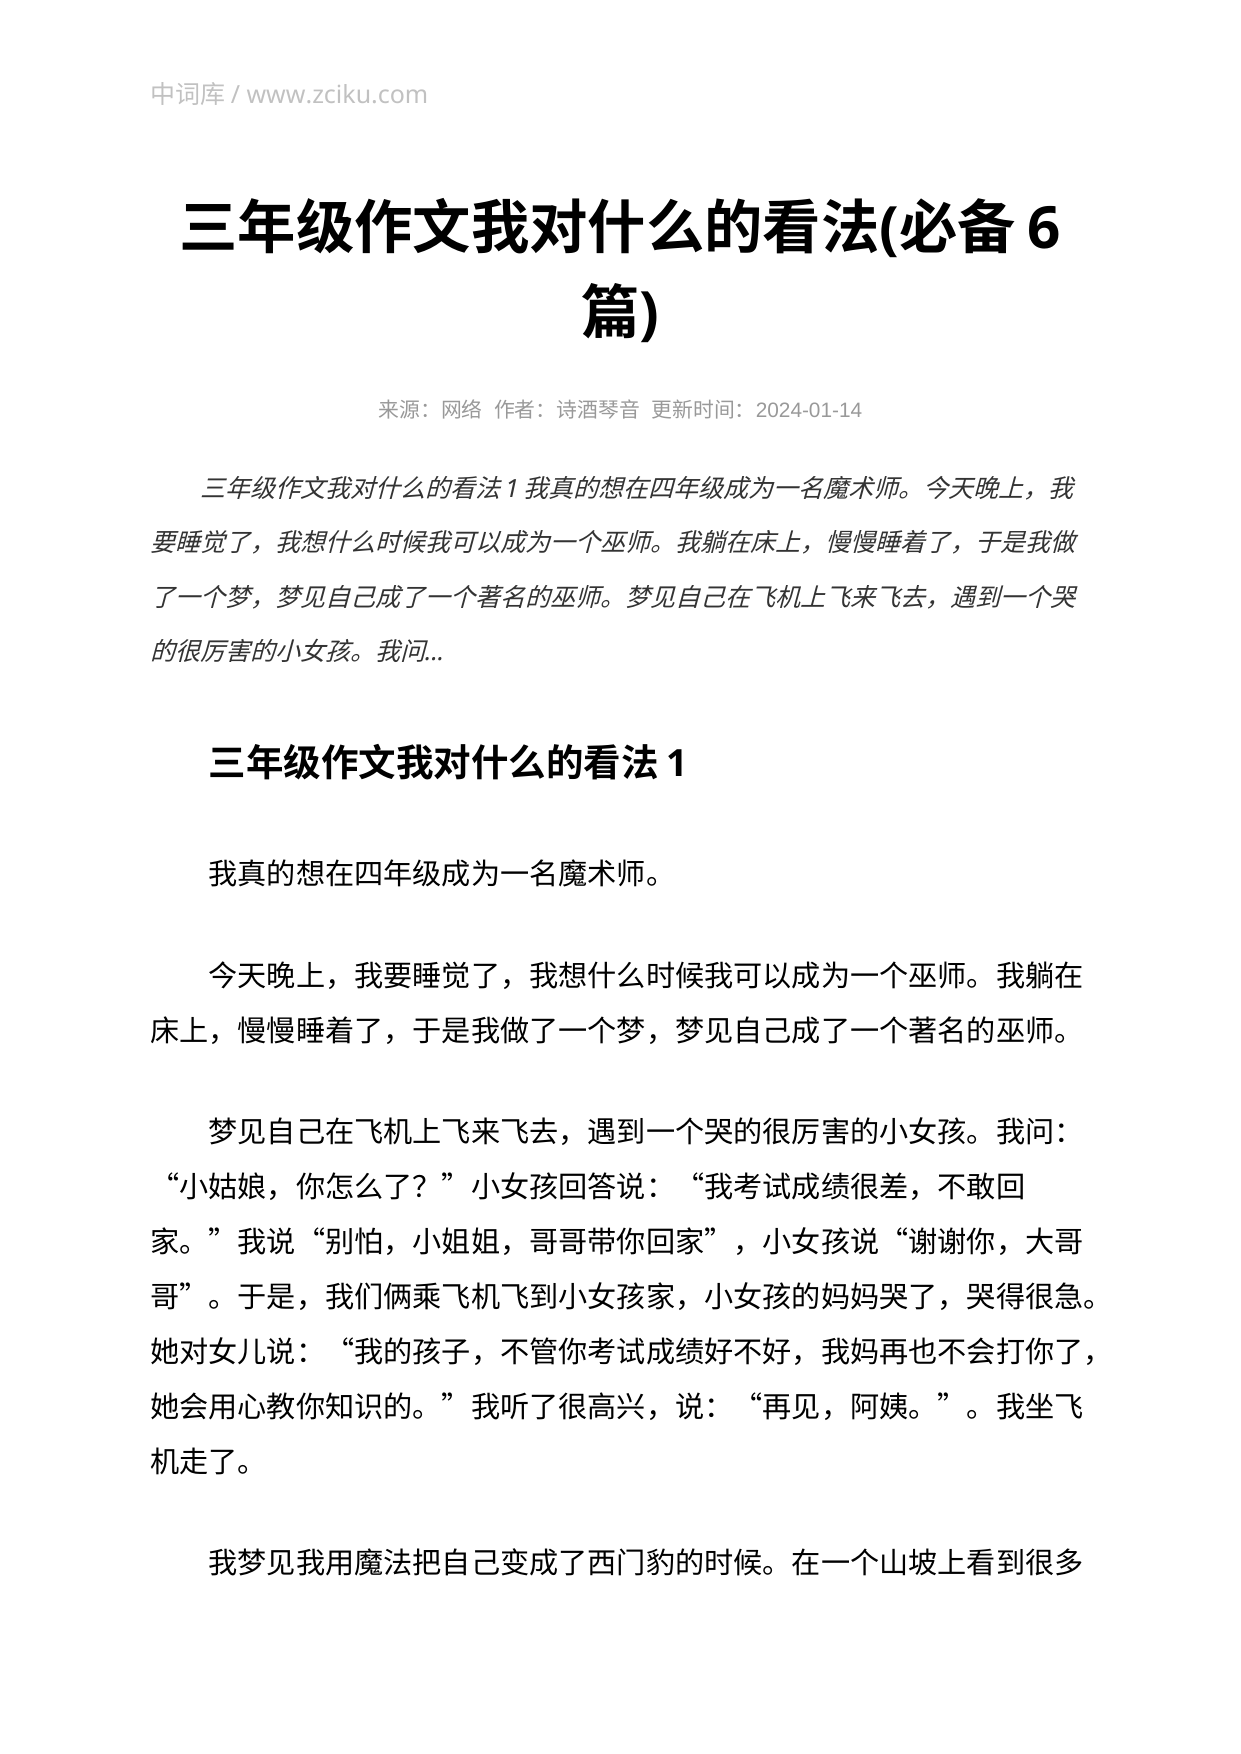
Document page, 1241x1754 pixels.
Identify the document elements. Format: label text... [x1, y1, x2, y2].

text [150, 1540, 1090, 1582]
text 我真的想在四年级成为一名魔术师。 [150, 851, 1090, 893]
subtitle 三年级作文我对什么的看法(必备6篇) [150, 181, 1090, 351]
text 今天晚上，我要睡觉了，我想什么时候我可以成为一个巫师。我躺在床上，慢慢睡着了，于是我做了一个梦，梦见自己成了一个著名的巫师。 [150, 952, 1090, 1049]
text 来源：网络 作者：诗酒琴音 更新时间：2024-01-14 [150, 398, 1090, 422]
text 三年级作文我对什么的看法1 [150, 733, 1090, 787]
text 梦见自己在飞机上飞来飞去，遇到一个哭的很厉害的小女孩。我问：“小姑娘，你怎么了？”小女孩回答说：“我考试成绩很差，不敢回家。”我说“别怕，小姐姐，哥哥带你回家”，小女孩说“谢谢你，大哥哥”。于是，我们俩乘飞机飞到小女孩家，小女孩的妈妈哭了，哭得很急。她对女儿说：“我的孩子，不管你考试成绩好不好，我妈再也不会打你了，她会用心教你知识的。”我听了很高兴，说：“再见，阿姨。”。我坐飞机走了。 [150, 1109, 1090, 1481]
text 三年级作文我对什么的看法1我真的想在四年级成为一名魔术师。今天晚上，我要睡觉了，我想什么时候我可以成为一个巫师。我躺在床上，慢慢睡着了，于是我做了一个梦，梦见自己成了一个著名的巫师。梦见自己在飞机上飞来飞去，遇到一个哭的很厉害的小女孩。我问... [150, 468, 1090, 668]
